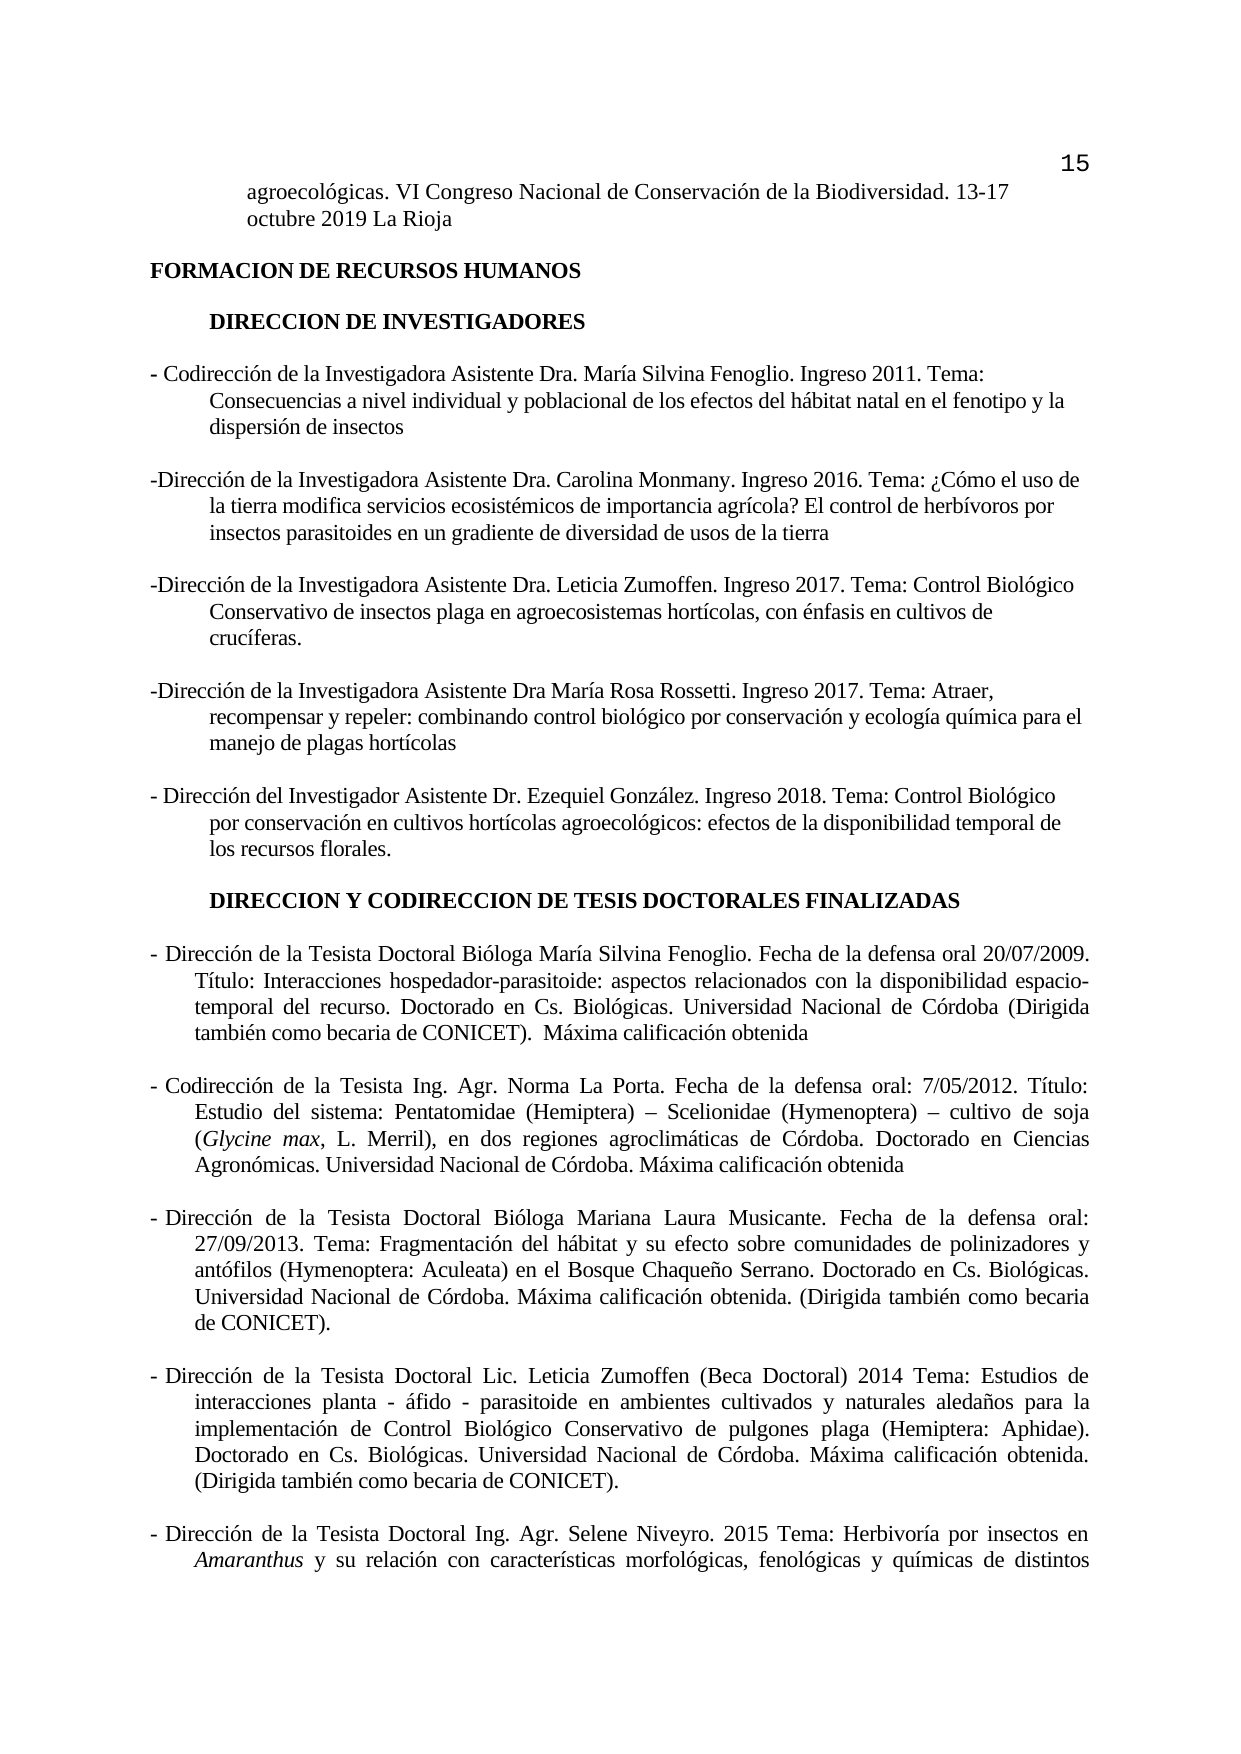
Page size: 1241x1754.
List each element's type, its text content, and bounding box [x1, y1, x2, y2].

text - Codirección de la Investigadora Asistente Dra. María Silvina Fenoglio. Ingreso 2011. Tema: Consecuencias a nivel individual y poblacional de los efectos del hábitat natal en el fenotipo y la dispersión de insectos [150, 361, 1090, 439]
list Codirección de la Tesista Ing. Agr. Norma La Porta. Fecha de la defensa oral: 7/05/2012. Título: Estudio del sistema: Pentatomidae (Hemiptera) – Scelionidae (Hymenoptera) – cultivo de soja (Glycine max, L. Merril), en dos regiones agroclimáticas de Córdoba. Doctorado en Ciencias Agronómicas. Universidad Nacional de Córdoba. Máxima calificación obtenida [150, 1072, 1090, 1177]
text DIRECCION DE INVESTIGADORES [150, 308, 1090, 334]
text -Dirección de la Investigadora Asistente Dra. Leticia Zumoffen. Ingreso 2017. Tema: Control Biológico Conservativo de insectos plaga en agroecosistemas hortícolas, con énfasis en cultivos de crucíferas. [150, 571, 1090, 650]
list Dirección de la Tesista Doctoral Bióloga María Silvina Fenoglio. Fecha de la defensa oral 20/07/2009. Título: Interacciones hospedador-parasitoide: aspectos relacionados con la disponibilidad espacio-temporal del recurso. Doctorado en Cs. Biológicas. Universidad Nacional de Córdoba (Dirigida también como becaria de CONICET). Máxima calificación obtenida [150, 940, 1090, 1046]
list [150, 1520, 1090, 1573]
list Dirección de la Tesista Doctoral Lic. Leticia Zumoffen (Beca Doctoral) 2014 Tema: Estudios de interacciones planta - áfido - parasitoide en ambientes cultivados y naturales aledaños para la implementación de Control Biológico Conservativo de pulgones plaga (Hemiptera: Aphidae). Doctorado en Cs. Biológicas. Universidad Nacional de Córdoba. Máxima calificación obtenida. (Dirigida también como becaria de CONICET). [150, 1362, 1090, 1494]
text DIRECCION Y CODIRECCION DE TESIS DOCTORALES FINALIZADAS [150, 888, 1090, 914]
text -Dirección de la Investigadora Asistente Dra. Carolina Monmany. Ingreso 2016. Tema: ¿Cómo el uso de la tierra modifica servicios ecosistémicos de importancia agrícola? El control de herbívoros por insectos parasitoides en un gradiente de diversidad de usos de la tierra [150, 466, 1090, 545]
text - Dirección del Investigador Asistente Dr. Ezequiel González. Ingreso 2018. Tema: Control Biológico por conservación en cultivos hortícolas agroecológicos: efectos de la disponibilidad temporal de los recursos florales. [150, 782, 1090, 861]
list Dirección de la Tesista Doctoral Bióloga Mariana Laura Musicante. Fecha de la defensa oral: 27/09/2013. Tema: Fragmentación del hábitat y su efecto sobre comunidades de polinizadores y antófilos (Hymenoptera: Aculeata) en el Bosque Chaqueño Serrano. Doctorado en Cs. Biológicas. Universidad Nacional de Córdoba. Máxima calificación obtenida. (Dirigida también como becaria de CONICET). [150, 1204, 1090, 1336]
text -Dirección de la Investigadora Asistente Dra María Rosa Rossetti. Ingreso 2017. Tema: Atraer, recompensar y repeler: combinando control biológico por conservación y ecología química para el manejo de plagas hortícolas [150, 677, 1090, 756]
text FORMACION DE RECURSOS HUMANOS [150, 257, 1090, 284]
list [209, 178, 1090, 231]
